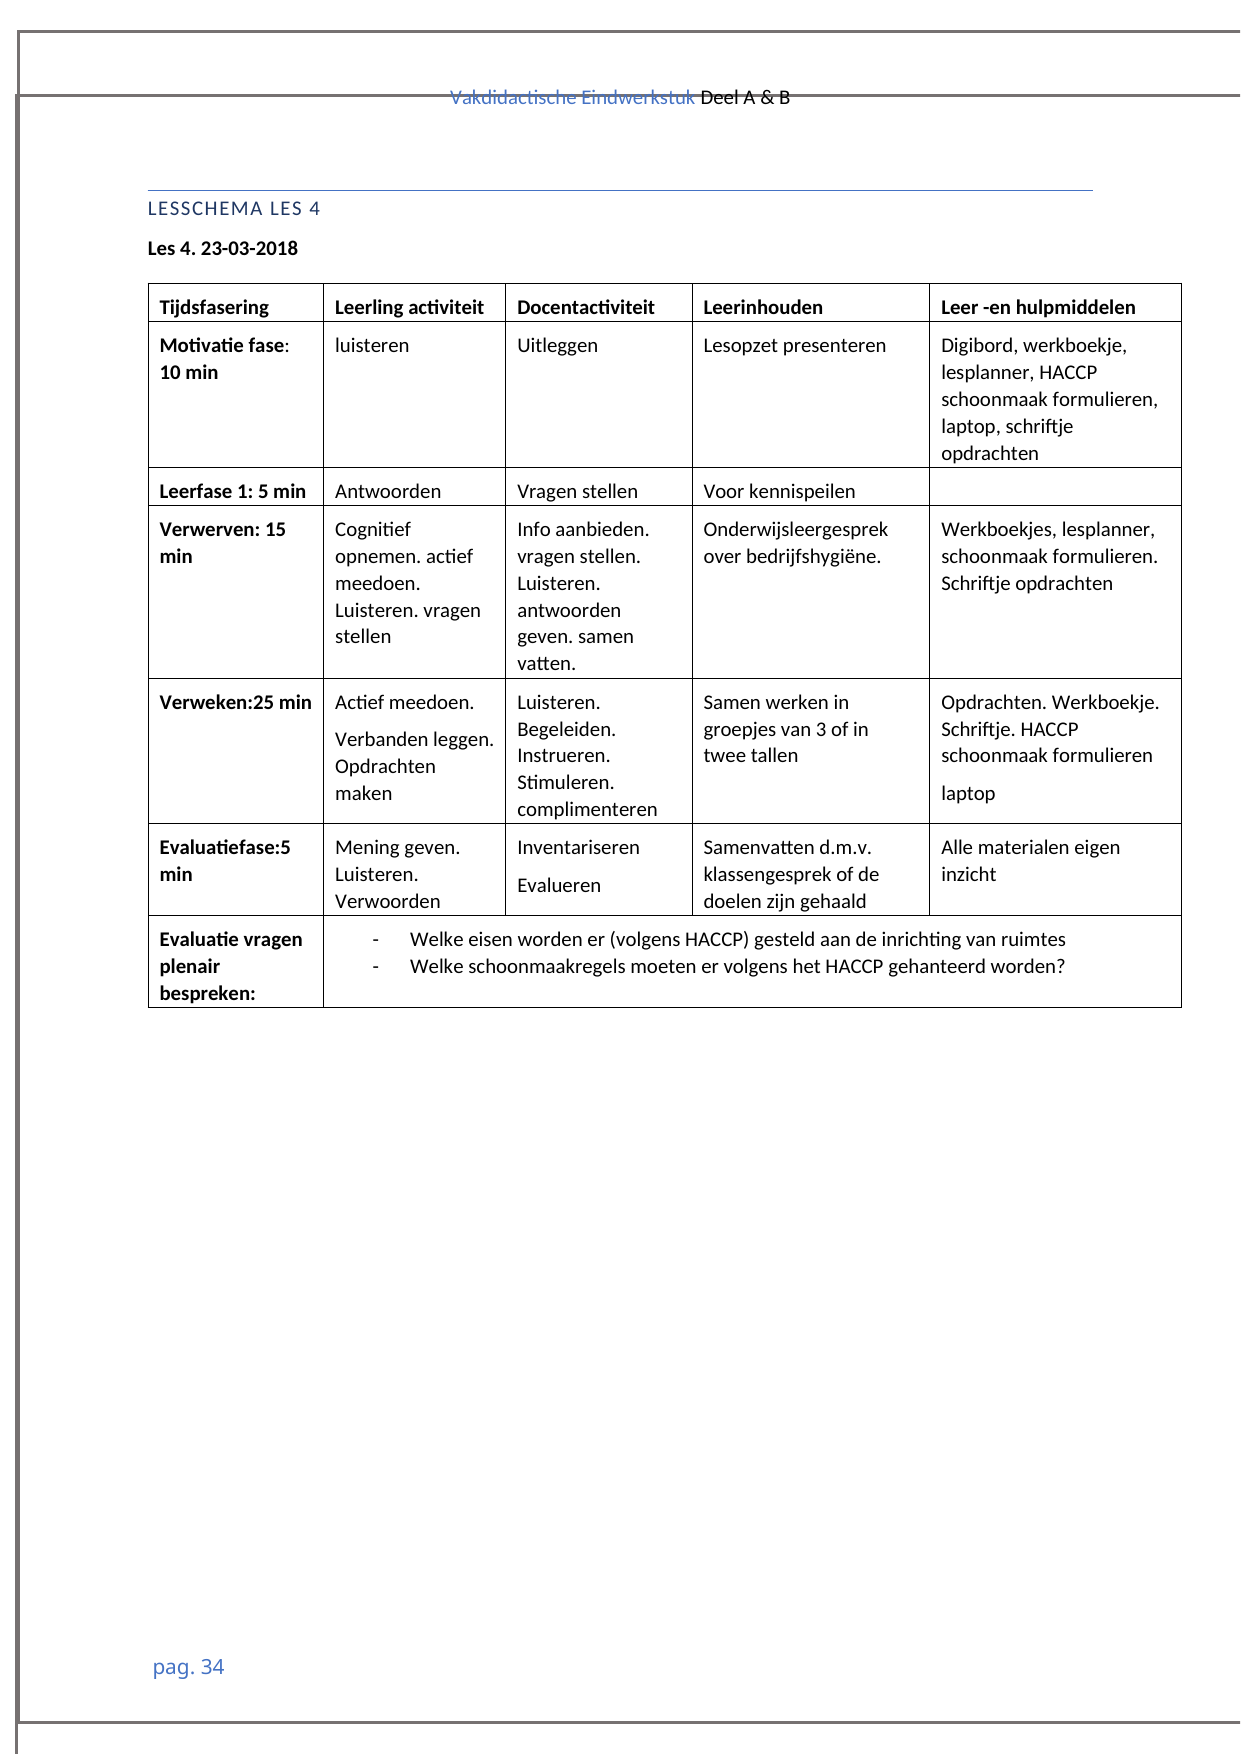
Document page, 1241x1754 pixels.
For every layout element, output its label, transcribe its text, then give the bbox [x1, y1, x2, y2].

table_cell Opdrachten. Werkboekje. Schriftje. HACCP schoonmaak formulieren laptop [930, 679, 1181, 823]
table_cell Werkboekjes, lesplanner, schoonmaak formulieren. Schriftje opdrachten [930, 506, 1181, 677]
table_header Leer -en hulpmiddelen [930, 284, 1181, 321]
table_cell Luisteren. Begeleiden. Instrueren. Stimuleren. complimenteren [506, 679, 692, 823]
table_cell Verwerven: 15 min [149, 506, 323, 677]
table_cell Evaluatiefase:5 min [149, 824, 323, 915]
table_cell Welke eisen worden er (volgens HACCP) gesteld aan de inrichting van ruimtes Welke schoonmaakregels moeten er volgens het HACCP gehanteerd worden? [324, 916, 1181, 1007]
table_cell Evaluatie vragen plenair bespreken: [149, 916, 323, 1007]
table_cell Samenvatten d.m.v. klassengesprek of de doelen zijn gehaald [693, 824, 929, 915]
table_cell Mening geven. Luisteren. Verwoorden [324, 824, 505, 915]
table_header Leerinhouden [693, 284, 929, 321]
table_cell Lesopzet presenteren [693, 322, 929, 467]
table_cell Verweken:25 min [149, 679, 323, 823]
table_header Tijdsfasering [149, 284, 323, 321]
table_cell Actief meedoen. Verbanden leggen. Opdrachten maken [324, 679, 505, 823]
table_cell Samen werken in groepjes van 3 of in twee tallen [693, 679, 929, 823]
table_cell Leerfase 1: 5 min [149, 468, 323, 505]
table_cell Onderwijsleergesprek over bedrijfshygiëne. [693, 506, 929, 677]
table_cell [930, 468, 1181, 505]
table_cell Inventariseren Evalueren [506, 824, 692, 915]
table_cell Alle materialen eigen inzicht [930, 824, 1181, 915]
table_cell luisteren [324, 322, 505, 467]
table_cell Digibord, werkboekje, lesplanner, HACCP schoonmaak formulieren, laptop, schriftje opdrachten [930, 322, 1181, 467]
table_cell Uitleggen [506, 322, 692, 467]
table_cell Voor kennispeilen [693, 468, 929, 505]
table_cell Vragen stellen [506, 468, 692, 505]
table_cell Motivatie fase: 10 min [149, 322, 323, 467]
table_cell Info aanbieden. vragen stellen. Luisteren. antwoorden geven. samen vatten. [506, 506, 692, 677]
subtitle Lesschema Les 4 [148, 191, 1093, 221]
table_header Docentactiviteit [506, 284, 692, 321]
table_header Leerling activiteit [324, 284, 505, 321]
text Les 4. 23-03-2018 [148, 235, 1093, 260]
table_cell Antwoorden [324, 468, 505, 505]
table_cell Cognitief opnemen. actief meedoen. Luisteren. vragen stellen [324, 506, 505, 677]
